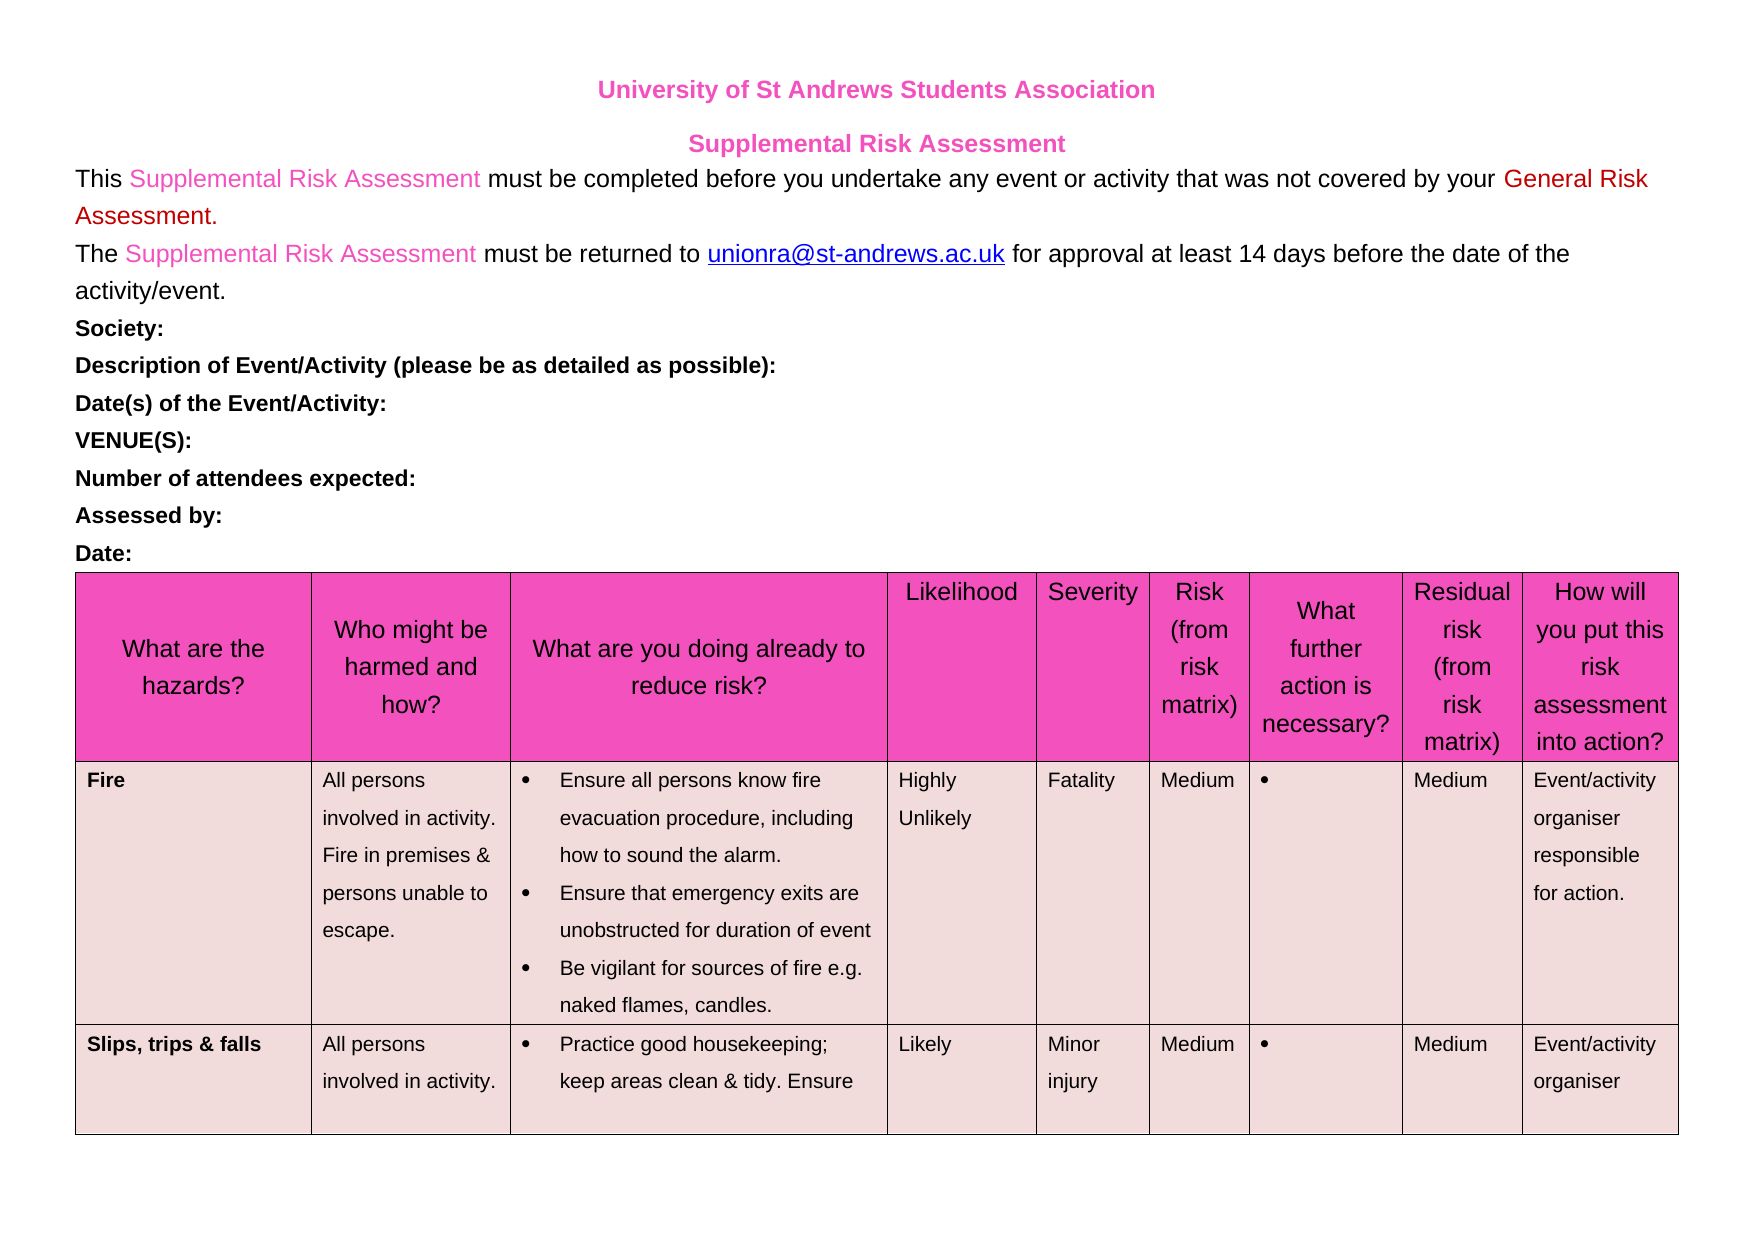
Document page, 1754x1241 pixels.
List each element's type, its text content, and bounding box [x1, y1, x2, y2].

text Number of attendees expected: [75, 459, 1679, 497]
text The Supplemental Risk Assessment must be returned to unionra@st-andrews.ac.uk for approval at least 14 days before the date of the activity/event. [75, 234, 1679, 309]
table_header How will you put this risk assessment into action? [1523, 573, 1678, 761]
table_cell Fatality [1037, 762, 1149, 1024]
table_cell Medium [1403, 1025, 1522, 1133]
table_header Risk (from risk matrix) [1150, 573, 1249, 761]
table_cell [511, 1025, 887, 1133]
table_header Likelihood [888, 573, 1036, 761]
table_cell [1250, 762, 1402, 1024]
table_header Residual risk (from risk matrix) [1403, 573, 1522, 761]
table_cell Likely [888, 1025, 1036, 1133]
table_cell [1523, 1025, 1678, 1133]
table_cell Medium [1150, 762, 1249, 1024]
table_cell [1250, 1025, 1402, 1133]
table_cell Ensure all persons know fire evacuation procedure, including how to sound the alarm. Ensure that emergency exits are unobstructed for duration of event Be vigilant for sources of fire e.g. naked flames, candles. [511, 762, 887, 1024]
table_cell Medium [1403, 762, 1522, 1024]
text Date(s) of the Event/Activity: [75, 384, 1679, 422]
table_header What are you doing already to reduce risk? [511, 573, 887, 761]
table_header What are the hazards? [76, 573, 311, 761]
table_cell Highly Unlikely [888, 762, 1036, 1024]
table_header Severity [1037, 573, 1149, 761]
table_cell Medium [1150, 1025, 1249, 1133]
text Description of Event/Activity (please be as detailed as possible): [75, 347, 1679, 384]
text Date: [75, 534, 1679, 572]
text Assessed by: [75, 497, 1679, 534]
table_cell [312, 1025, 510, 1133]
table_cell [76, 1025, 311, 1133]
table_cell Event/activity organiser responsible for action. [1523, 762, 1678, 1024]
text Society: [75, 309, 1679, 347]
text VENUE(S): [75, 422, 1679, 459]
table_header Who might be harmed and how? [312, 573, 510, 761]
text This Supplemental Risk Assessment must be completed before you undertake any event or activity that was not covered by your General Risk Assessment. [75, 159, 1679, 234]
table_cell Minor injury [1037, 1025, 1149, 1133]
table_header What further action is necessary? [1250, 573, 1402, 761]
table_cell All persons involved in activity. Fire in premises & persons unable to escape. [312, 762, 510, 1024]
table_cell Fire [76, 762, 311, 1024]
